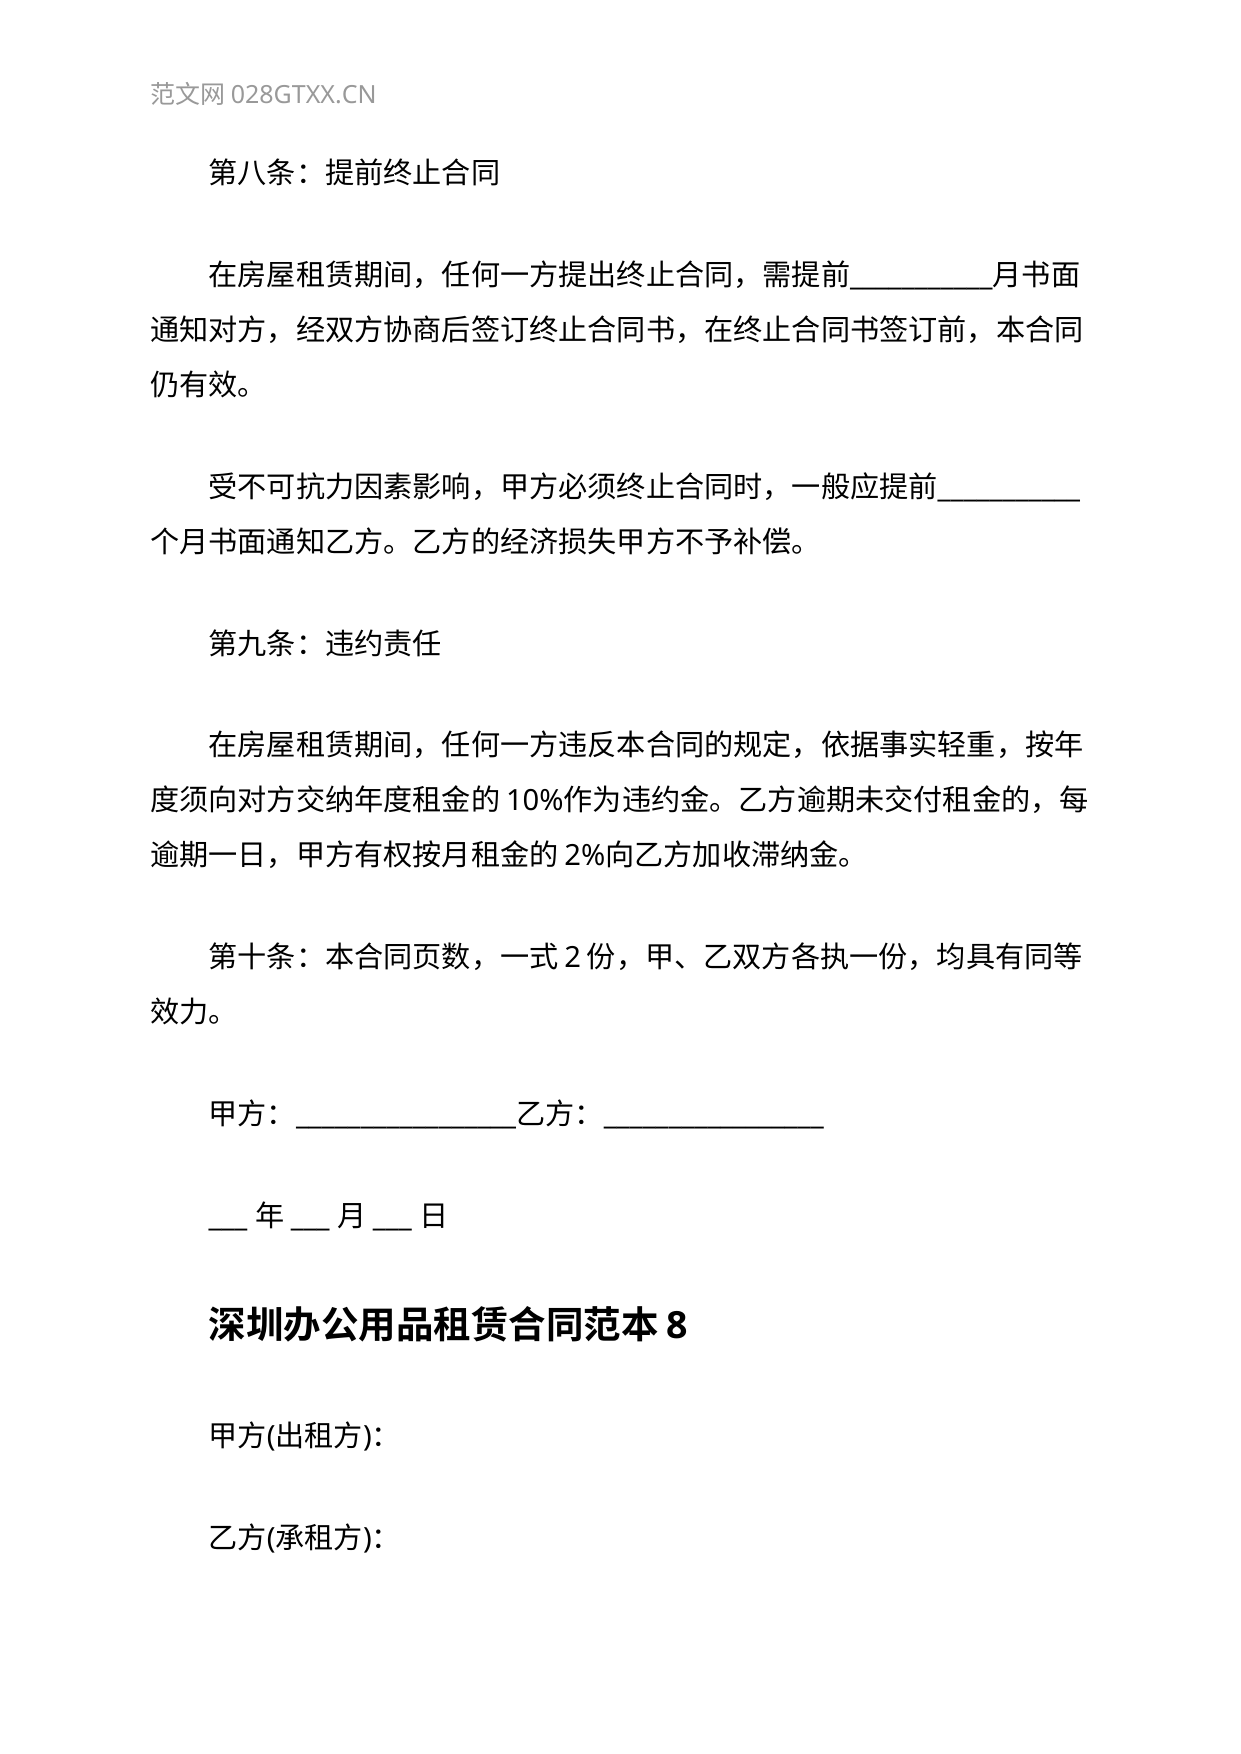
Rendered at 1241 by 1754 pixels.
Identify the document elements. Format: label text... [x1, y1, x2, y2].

text 第九条：违约责任 [150, 620, 1090, 662]
text 甲方(出租方)： [150, 1412, 1090, 1454]
text 第十条：本合同页数，一式2份，甲、乙双方各执一份，均具有同等效力。 [150, 934, 1090, 1031]
text 在房屋租赁期间，任何一方提出终止合同，需提前___________月书面通知对方，经双方协商后签订终止合同书，在终止合同书签订前，本合同仍有效。 [150, 252, 1090, 404]
text 深圳办公用品租赁合同范本8 [150, 1294, 1090, 1349]
text 甲方：_________________乙方：_________________ [150, 1091, 1090, 1133]
text 在房屋租赁期间，任何一方违反本合同的规定，依据事实轻重，按年度须向对方交纳年度租金的10%作为违约金。乙方逾期未交付租金的，每逾期一日，甲方有权按月租金的2%向乙方加收滞纳金。 [150, 722, 1090, 874]
text 受不可抗力因素影响，甲方必须终止合同时，一般应提前___________个月书面通知乙方。乙方的经济损失甲方不予补偿。 [150, 463, 1090, 561]
text 第八条：提前终止合同 [150, 150, 1090, 192]
text ___ 年 ___ 月 ___ 日 [150, 1193, 1090, 1235]
text 乙方(承租方)： [150, 1514, 1090, 1557]
